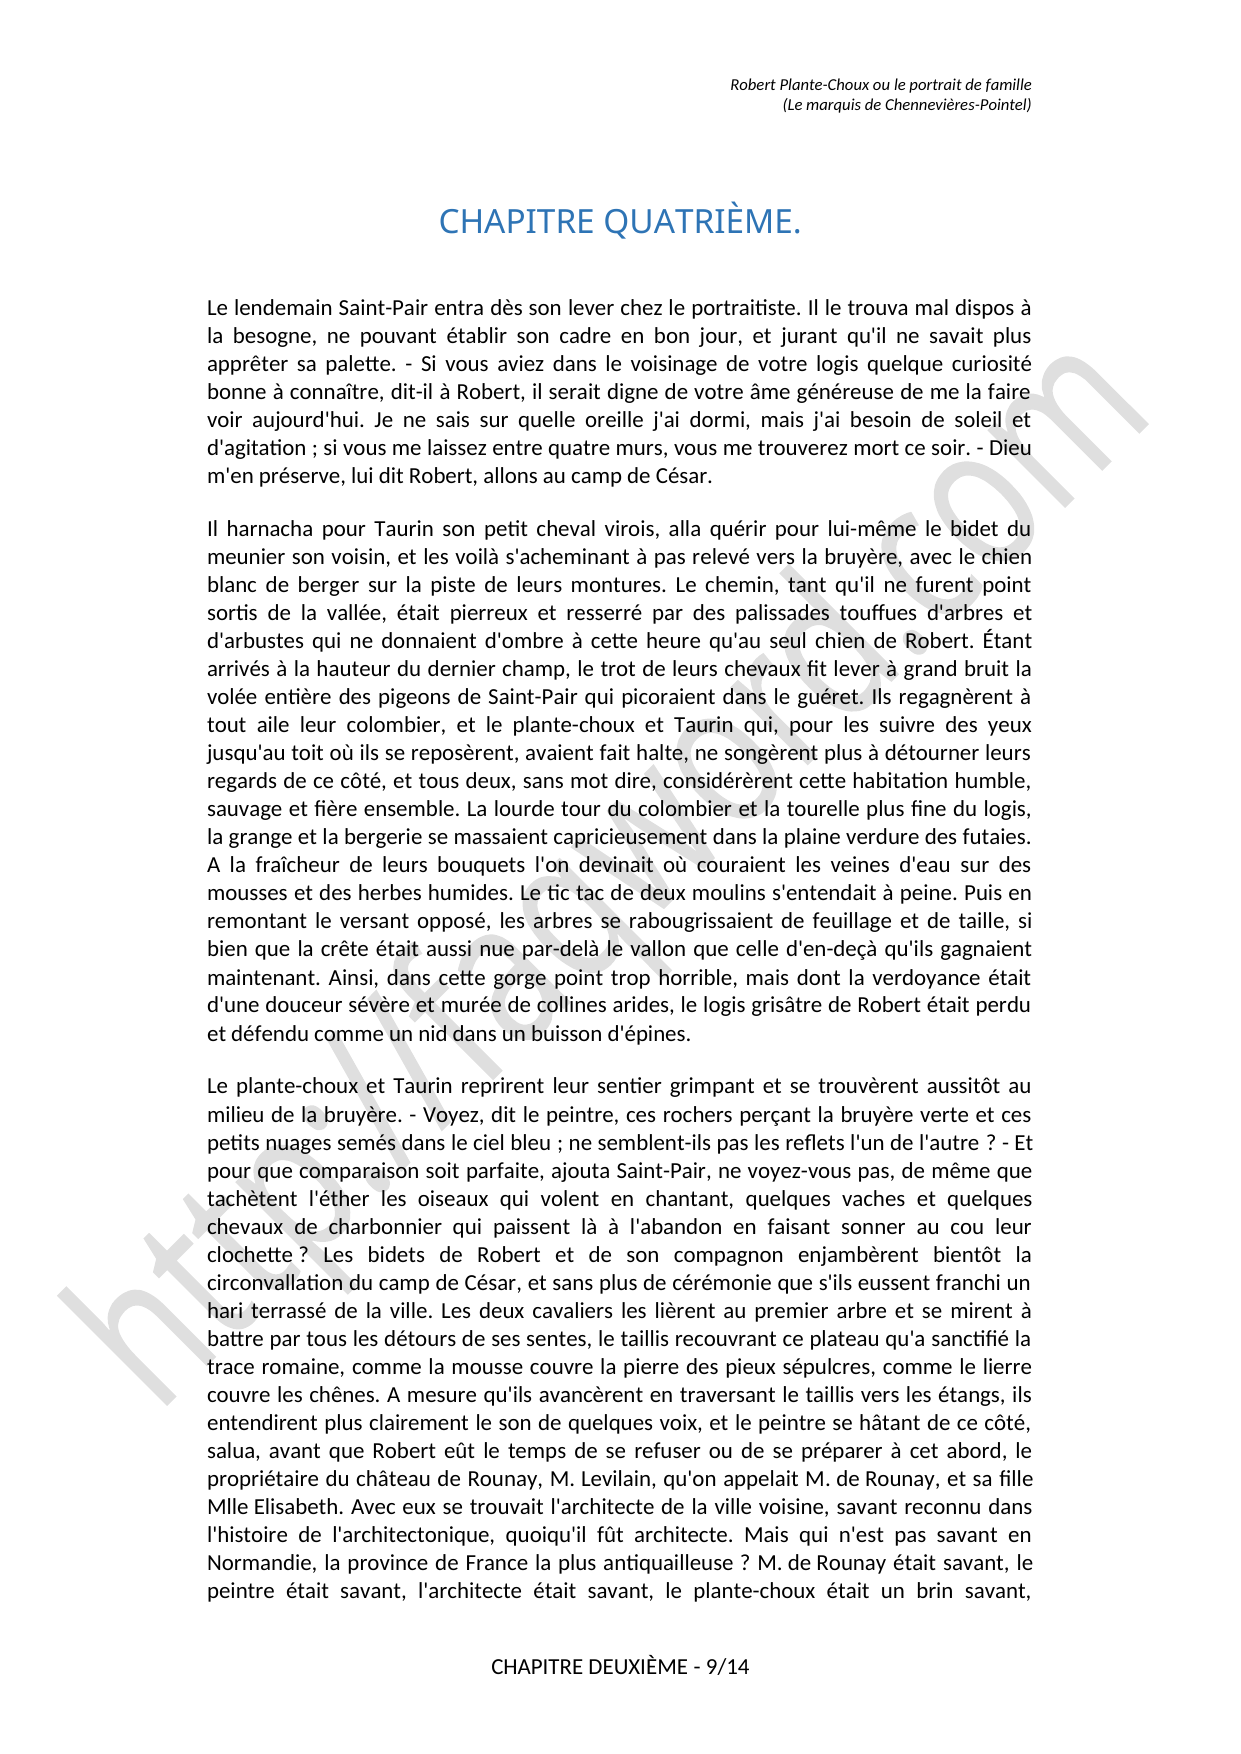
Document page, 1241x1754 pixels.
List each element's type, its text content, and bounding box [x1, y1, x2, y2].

text Il harnacha pour Taurin son petit cheval virois, alla quérir pour lui-même le bidet du meunier son voisin, et les voilà s'acheminant à pas relevé vers la bruyère, avec le chien blanc de berger sur la piste de leurs montures. Le chemin, tant qu'il ne furent point sortis de la vallée, était pierreux et resserré par des palissades touffues d'arbres et d'arbustes qui ne donnaient d'ombre à cette heure qu'au seul chien de Robert. Étant arrivés à la hauteur du dernier champ, le trot de leurs chevaux fit lever à grand bruit la volée entière des pigeons de Saint-Pair qui picoraient dans le guéret. Ils regagnèrent à tout aile leur colombier, et le plante-choux et Taurin qui, pour les suivre des yeux jusqu'au toit où ils se reposèrent, avaient fait halte, ne songèrent plus à détourner leurs regards de ce côté, et tous deux, sans mot dire, considérèrent cette habitation humble, sauvage et fière ensemble. La lourde tour du colombier et la tourelle plus fine du logis, la grange et la bergerie se massaient capricieusement dans la plaine verdure des futaies. A la fraîcheur de leurs bouquets l'on devinait où couraient les veines d'eau sur des mousses et des herbes humides. Le tic tac de deux moulins s'entendait à peine. Puis en remontant le versant opposé, les arbres se rabougrissaient de feuillage et de taille, si bien que la crête était aussi nue par-delà le vallon que celle d'en-deçà qu'ils gagnaient maintenant. Ainsi, dans cette gorge point trop horrible, mais dont la verdoyance était d'une douceur sévère et murée de collines arides, le logis grisâtre de Robert était perdu et défendu comme un nid dans un buisson d'épines. [207, 514, 1033, 1047]
text Le lendemain Saint-Pair entra dès son lever chez le portraitiste. Il le trouva mal dispos à la besogne, ne pouvant établir son cadre en bon jour, et jurant qu'il ne savait plus apprêter sa palette. - Si vous aviez dans le voisinage de votre logis quelque curiosité bonne à connaître, dit-il à Robert, il serait digne de votre âme généreuse de me la faire voir aujourd'hui. Je ne sais sur quelle oreille j'ai dormi, mais j'ai besoin de soleil et d'agitation ; si vous me laissez entre quatre murs, vous me trouverez mort ce soir. - Dieu m'en préserve, lui dit Robert, allons au camp de César. [207, 293, 1033, 489]
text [207, 1072, 1033, 1604]
subtitle CHAPITRE QUATRIÈME. [207, 198, 1033, 243]
